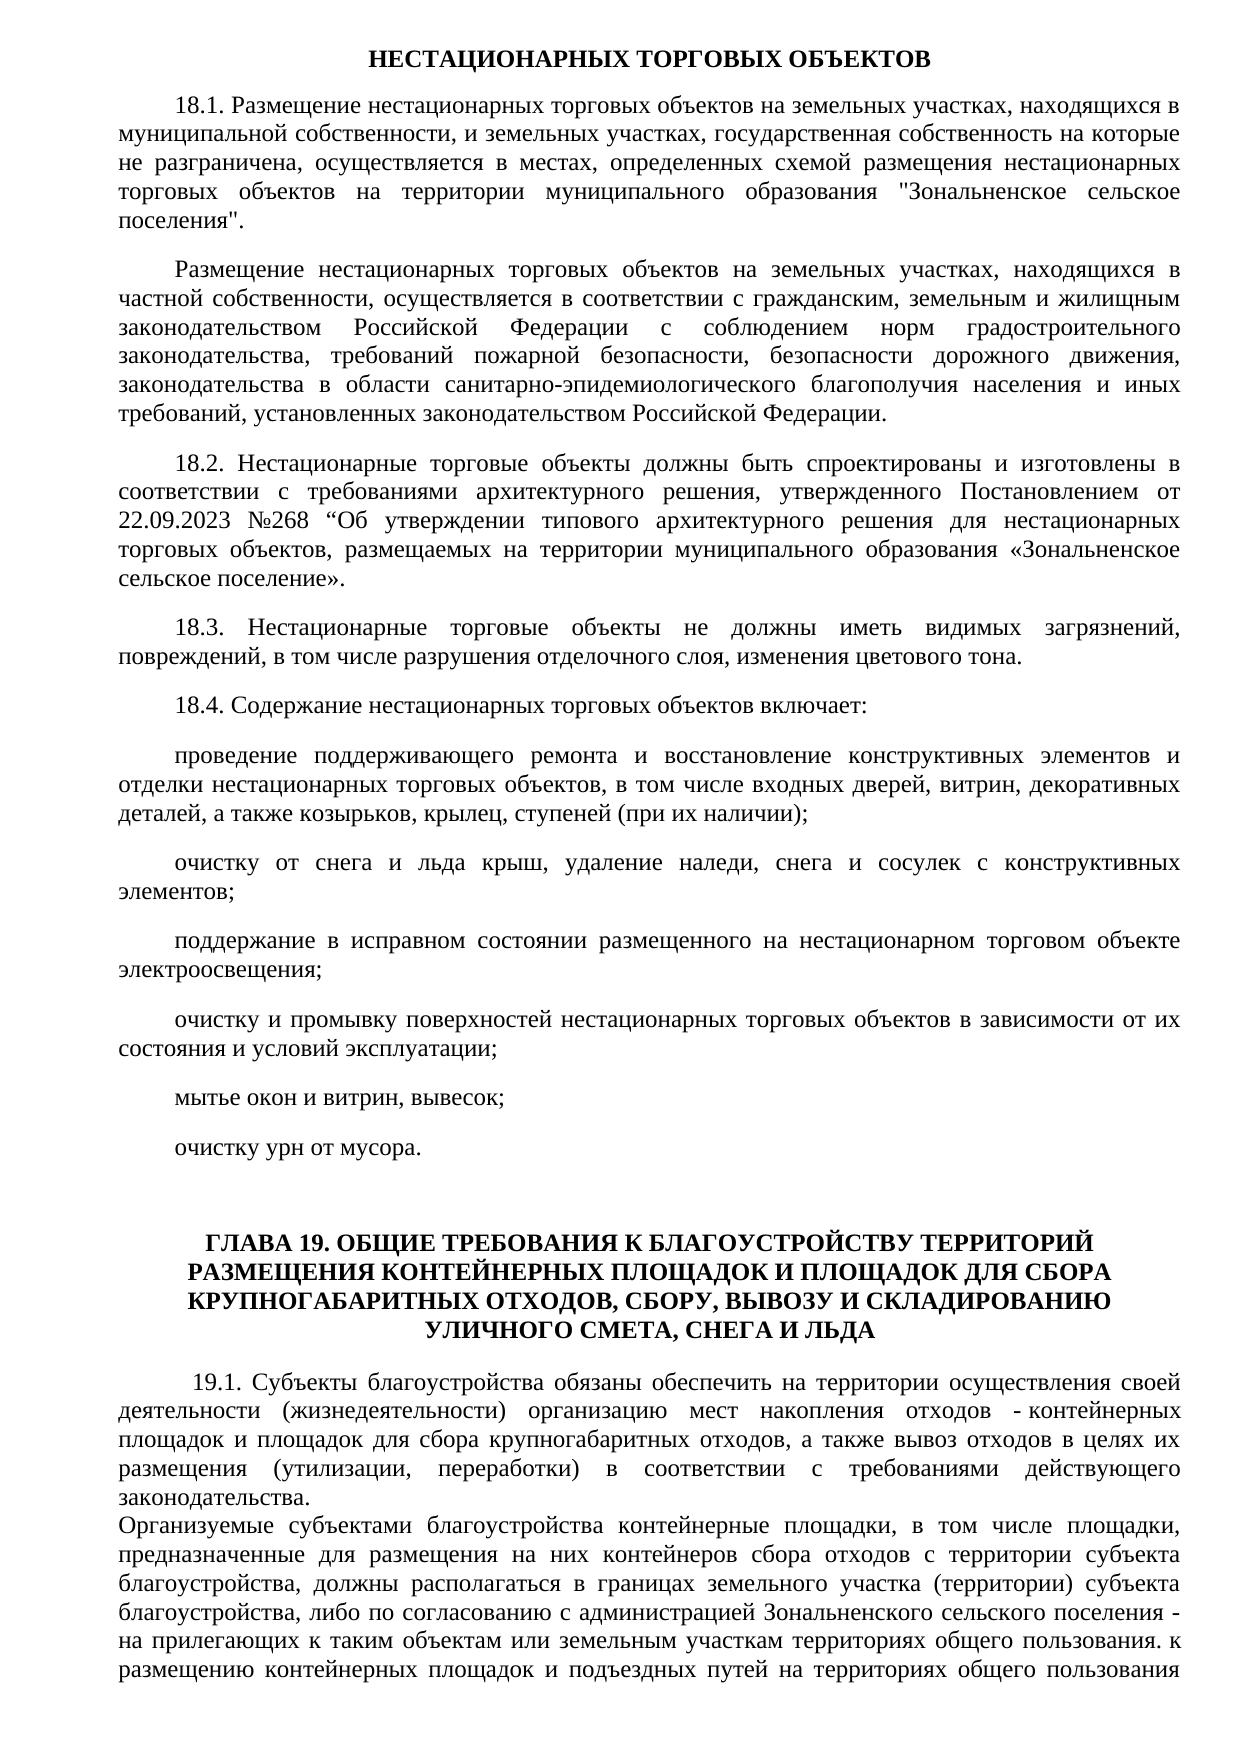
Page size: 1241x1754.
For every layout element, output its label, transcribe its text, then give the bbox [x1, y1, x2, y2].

text очистку от снега и льда крыш, удаление наледи, снега и сосулек с конструктивных элементов; [118, 847, 1181, 905]
text поддержание в исправном состоянии размещенного на нестационарном торговом объекте электроосвещения; [118, 926, 1181, 983]
text НЕСТАЦИОНАРНЫХ ТОРГОВЫХ ОБЪЕКТОВ [118, 44, 1181, 73]
text Размещение нестационарных торговых объектов на земельных участках, находящихся в частной собственности, осуществляется в соответствии с гражданским, земельным и жилищным законодательством Российской Федерации с соблюдением норм градостроительного законодательства, требований пожарной безопасности, безопасности дорожного движения, законодательства в области санитарно-эпидемиологического благополучия населения и иных требований, установленных законодательством Российской Федерации. [118, 254, 1181, 427]
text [118, 1367, 1181, 1683]
text 18.4. Содержание нестационарных торговых объектов включает: [118, 691, 1181, 719]
text мытье окон и витрин, вывесок; [118, 1082, 1181, 1111]
text ГЛАВА 19. ОБЩИЕ ТРЕБОВАНИЯ К БЛАГОУСТРОЙСТВУ ТЕРРИТОРИЙ РАЗМЕЩЕНИЯ КОНТЕЙНЕРНЫХ ПЛОЩАДОК И ПЛОЩАДОК ДЛЯ СБОРА КРУПНОГАБАРИТНЫХ ОТХОДОВ, СБОРУ, ВЫВОЗУ И СКЛАДИРОВАНИЮ УЛИЧНОГО СМЕТА, СНЕГА И ЛЬДА [118, 1228, 1181, 1343]
text 18.3. Нестационарные торговые объекты не должны иметь видимых загрязнений, повреждений, в том числе разрушения отделочного слоя, изменения цветового тона. [118, 612, 1181, 670]
text 18.2. Нестационарные торговые объекты должны быть спроектированы и изготовлены в соответствии с требованиями архитектурного решения, утвержденного Постановлением от 22.09.2023 №268 “Об утверждении типового архитектурного решения для нестационарных торговых объектов, размещаемых на территории муниципального образования «Зональненское сельское поселение». [118, 448, 1181, 591]
text 18.1. Размещение нестационарных торговых объектов на земельных участках, находящихся в муниципальной собственности, и земельных участках, государственная собственность на которые не разграничена, осуществляется в местах, определенных схемой размещения нестационарных торговых объектов на территории муниципального образования "Зональненское сельское поселения". [118, 90, 1181, 233]
text проведение поддерживающего ремонта и восстановление конструктивных элементов и отделки нестационарных торговых объектов, в том числе входных дверей, витрин, декоративных деталей, а также козырьков, крылец, ступеней (при их наличии); [118, 740, 1181, 826]
text очистку и промывку поверхностей нестационарных торговых объектов в зависимости от их состояния и условий эксплуатации; [118, 1004, 1181, 1061]
text очистку урн от мусора. [118, 1132, 1181, 1161]
